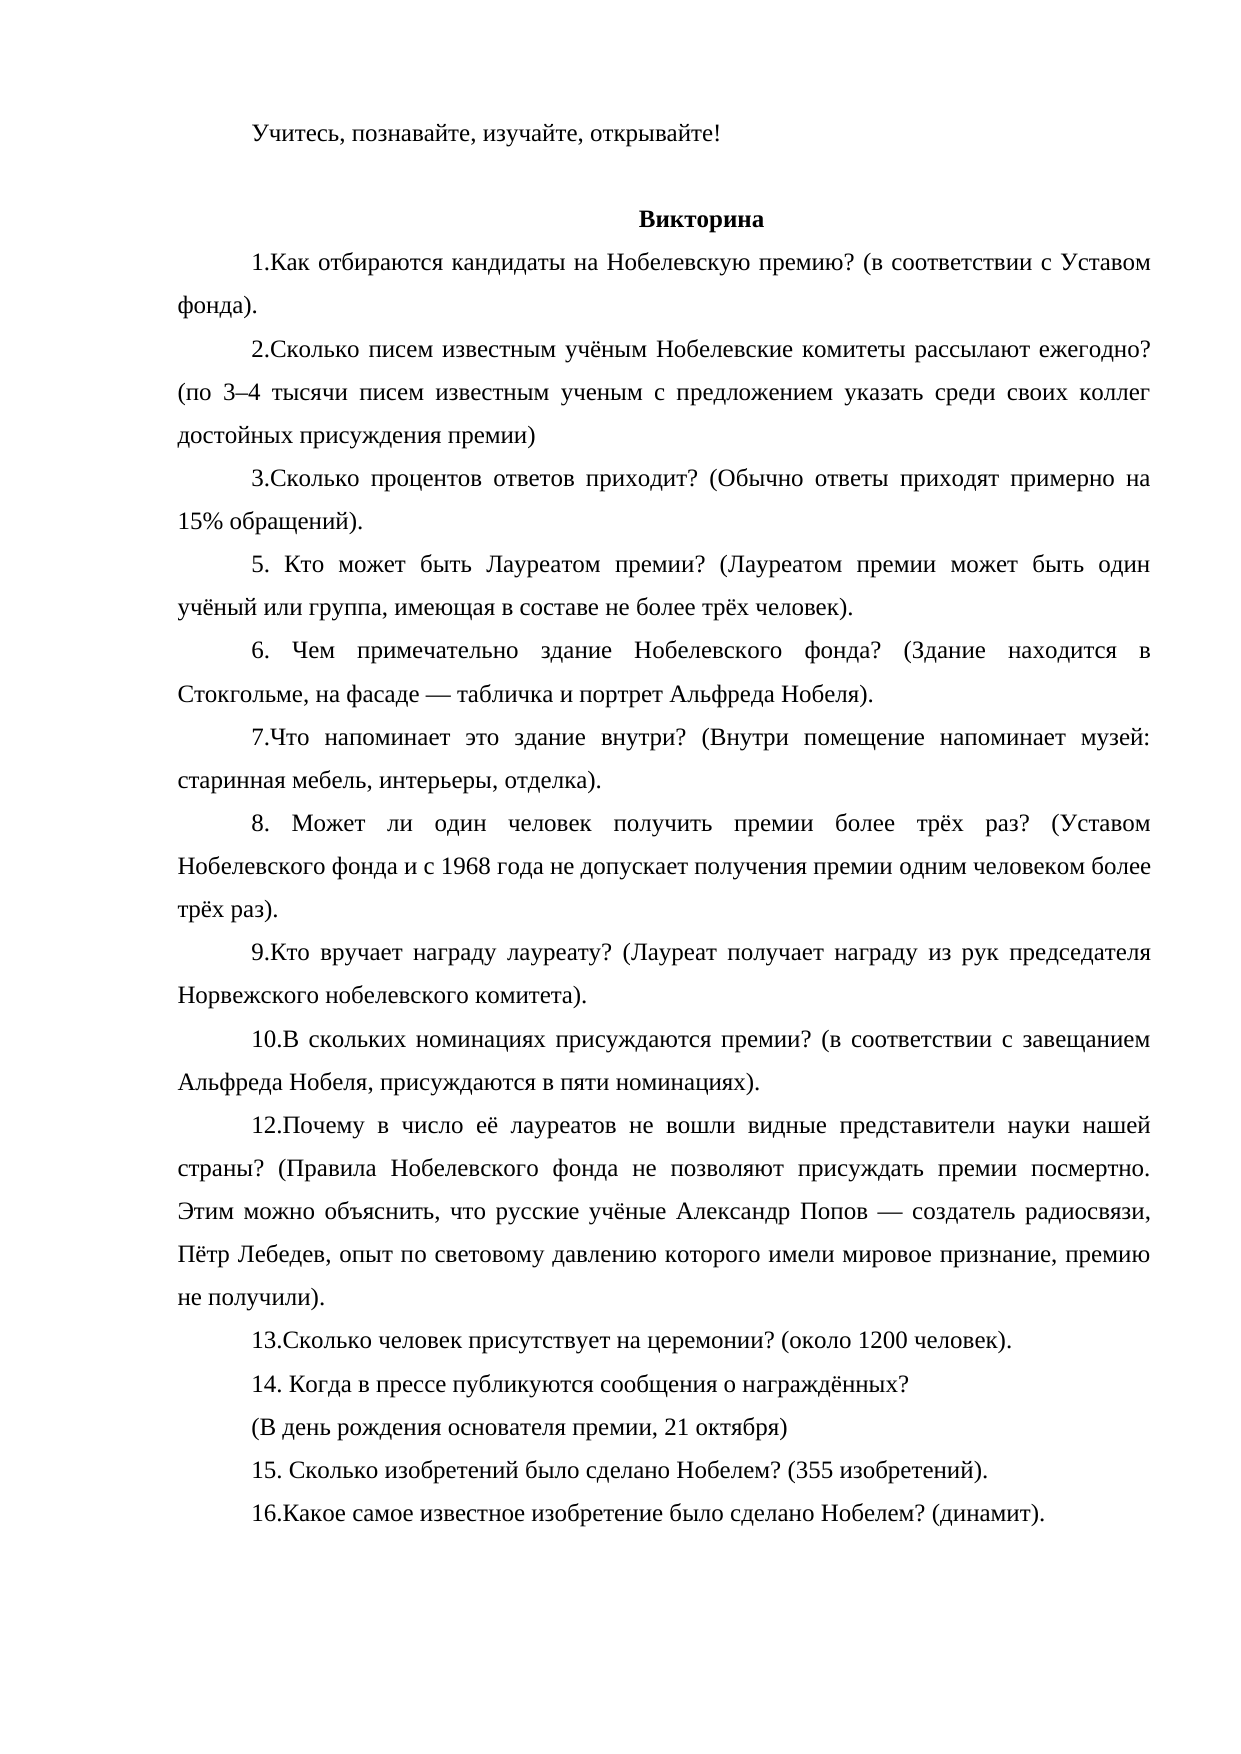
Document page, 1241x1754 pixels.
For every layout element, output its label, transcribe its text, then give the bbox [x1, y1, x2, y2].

text Викторина [177, 204, 1152, 233]
text 14. Когда в прессе публикуются сообщения о награждённых? [177, 1369, 1152, 1397]
text 3.Сколько процентов ответов приходит? (Обычно ответы приходят примерно на 15% обращений). [177, 463, 1152, 535]
text 12.Почему в число её лауреатов не вошли видные представители науки нашей страны? (Правила Нобелевского фонда не позволяют присуждать премии посмертно. Этим можно объяснить, что русские учёные Александр Попов — создатель радиосвязи, Пётр Лебедев, опыт по световому давлению которого имели мировое признание, премию не получили). [177, 1110, 1152, 1311]
text 8. Может ли один человек получить премии более трёх раз? (Уставом Нобелевского фонда и с 1968 года не допускает получения премии одним человеком более трёх раз). [177, 808, 1152, 923]
text (В день рождения основателя премии, 21 октября) [177, 1412, 1152, 1441]
text 5. Кто может быть Лауреатом премии? (Лауреатом премии может быть один учёный или группа, имеющая в составе не более трёх человек). [177, 549, 1152, 621]
text Учитесь, познавайте, изучайте, открывайте! [177, 118, 1152, 147]
text 7.Что напоминает это здание внутри? (Внутри помещение напоминает музей: старинная мебель, интерьеры, отделка). [177, 722, 1152, 794]
text 10.В скольких номинациях присуждаются премии? (в соответствии с завещанием Альфреда Нобеля, присуждаются в пяти номинациях). [177, 1024, 1152, 1096]
text 9.Кто вручает награду лауреату? (Лауреат получает награду из рук председателя Норвежского нобелевского комитета). [177, 937, 1152, 1009]
text 15. Сколько изобретений было сделано Нобелем? (355 изобретений). [177, 1455, 1152, 1484]
text 16.Какое самое известное изобретение было сделано Нобелем? (динамит). [177, 1498, 1152, 1527]
text 1.Как отбираются кандидаты на Нобелевскую премию? (в соответствии с Уставом фонда). [177, 247, 1152, 319]
text 13.Сколько человек присутствует на церемонии? (около 1200 человек). [177, 1326, 1152, 1354]
text 6. Чем примечательно здание Нобелевского фонда? (Здание находится в Стокгольме, на фасаде — табличка и портрет Альфреда Нобеля). [177, 636, 1152, 707]
text 2.Сколько писем известным учёным Нобелевские комитеты рассылают ежегодно? (по 3–4 тысячи писем известным ученым с предложением указать среди своих коллег достойных присуждения премии) [177, 334, 1152, 449]
